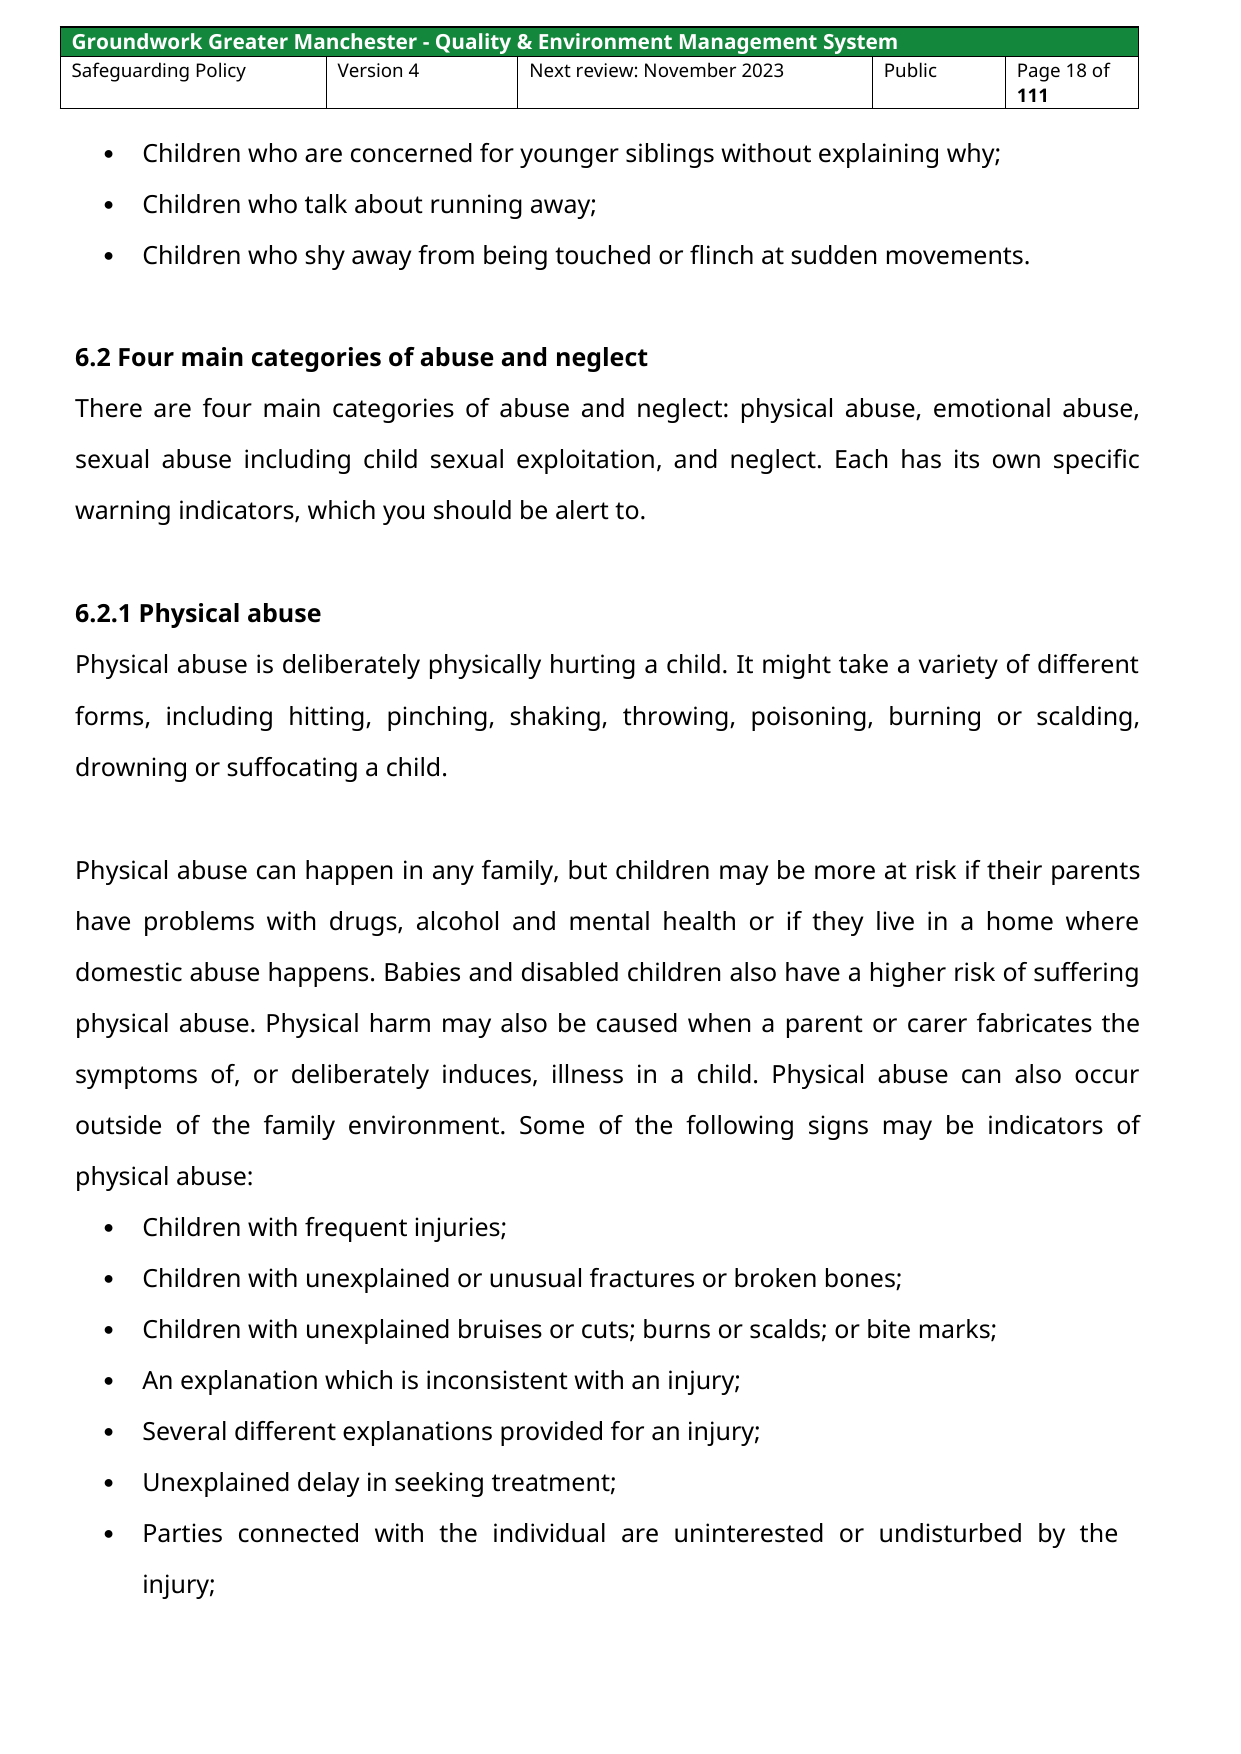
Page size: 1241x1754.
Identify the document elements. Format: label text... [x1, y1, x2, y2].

subtitle 6.2 Four main categories of abuse and neglect [75, 339, 1165, 374]
list Children who shy away from being touched or flinch at sudden movements. [104, 237, 1119, 271]
list Children who talk about running away; [104, 186, 1119, 220]
list Parties connected with the individual are uninterested or undisturbed by the injury; [104, 1516, 1119, 1601]
list Unexplained delay in seeking treatment; [104, 1465, 1119, 1499]
text There are four main categories of abuse and neglect: physical abuse, emotional abuse, sexual abuse including child sexual exploitation, and neglect. Each has its own specific warning indicators, which you should be alert to. [75, 391, 1141, 527]
list An explanation which is inconsistent with an injury; [104, 1363, 1119, 1397]
list Children who are concerned for younger siblings without explaining why; [104, 135, 1119, 169]
list Several different explanations provided for an injury; [104, 1414, 1119, 1448]
text Physical abuse is deliberately physically hurting a child. It might take a variety of different forms, including hitting, pinching, shaking, throwing, poisoning, burning or scalding, drowning or suffocating a child. [75, 647, 1141, 783]
list Children with frequent injuries; [104, 1210, 1119, 1244]
subtitle 6.2.1 Physical abuse [75, 596, 1165, 630]
list Children with unexplained or unusual fractures or broken bones; [104, 1261, 1119, 1295]
list Children with unexplained bruises or cuts; burns or scalds; or bite marks; [104, 1312, 1119, 1346]
text Physical abuse can happen in any family, but children may be more at risk if their parents have problems with drugs, alcohol and mental health or if they live in a home where domestic abuse happens. Babies and disabled children also have a higher risk of suffering physical abuse. Physical harm may also be caused when a parent or carer fabricates the symptoms of, or deliberately induces, illness in a child. Physical abuse can also occur outside of the family environment. Some of the following signs may be indicators of physical abuse: [75, 852, 1142, 1193]
